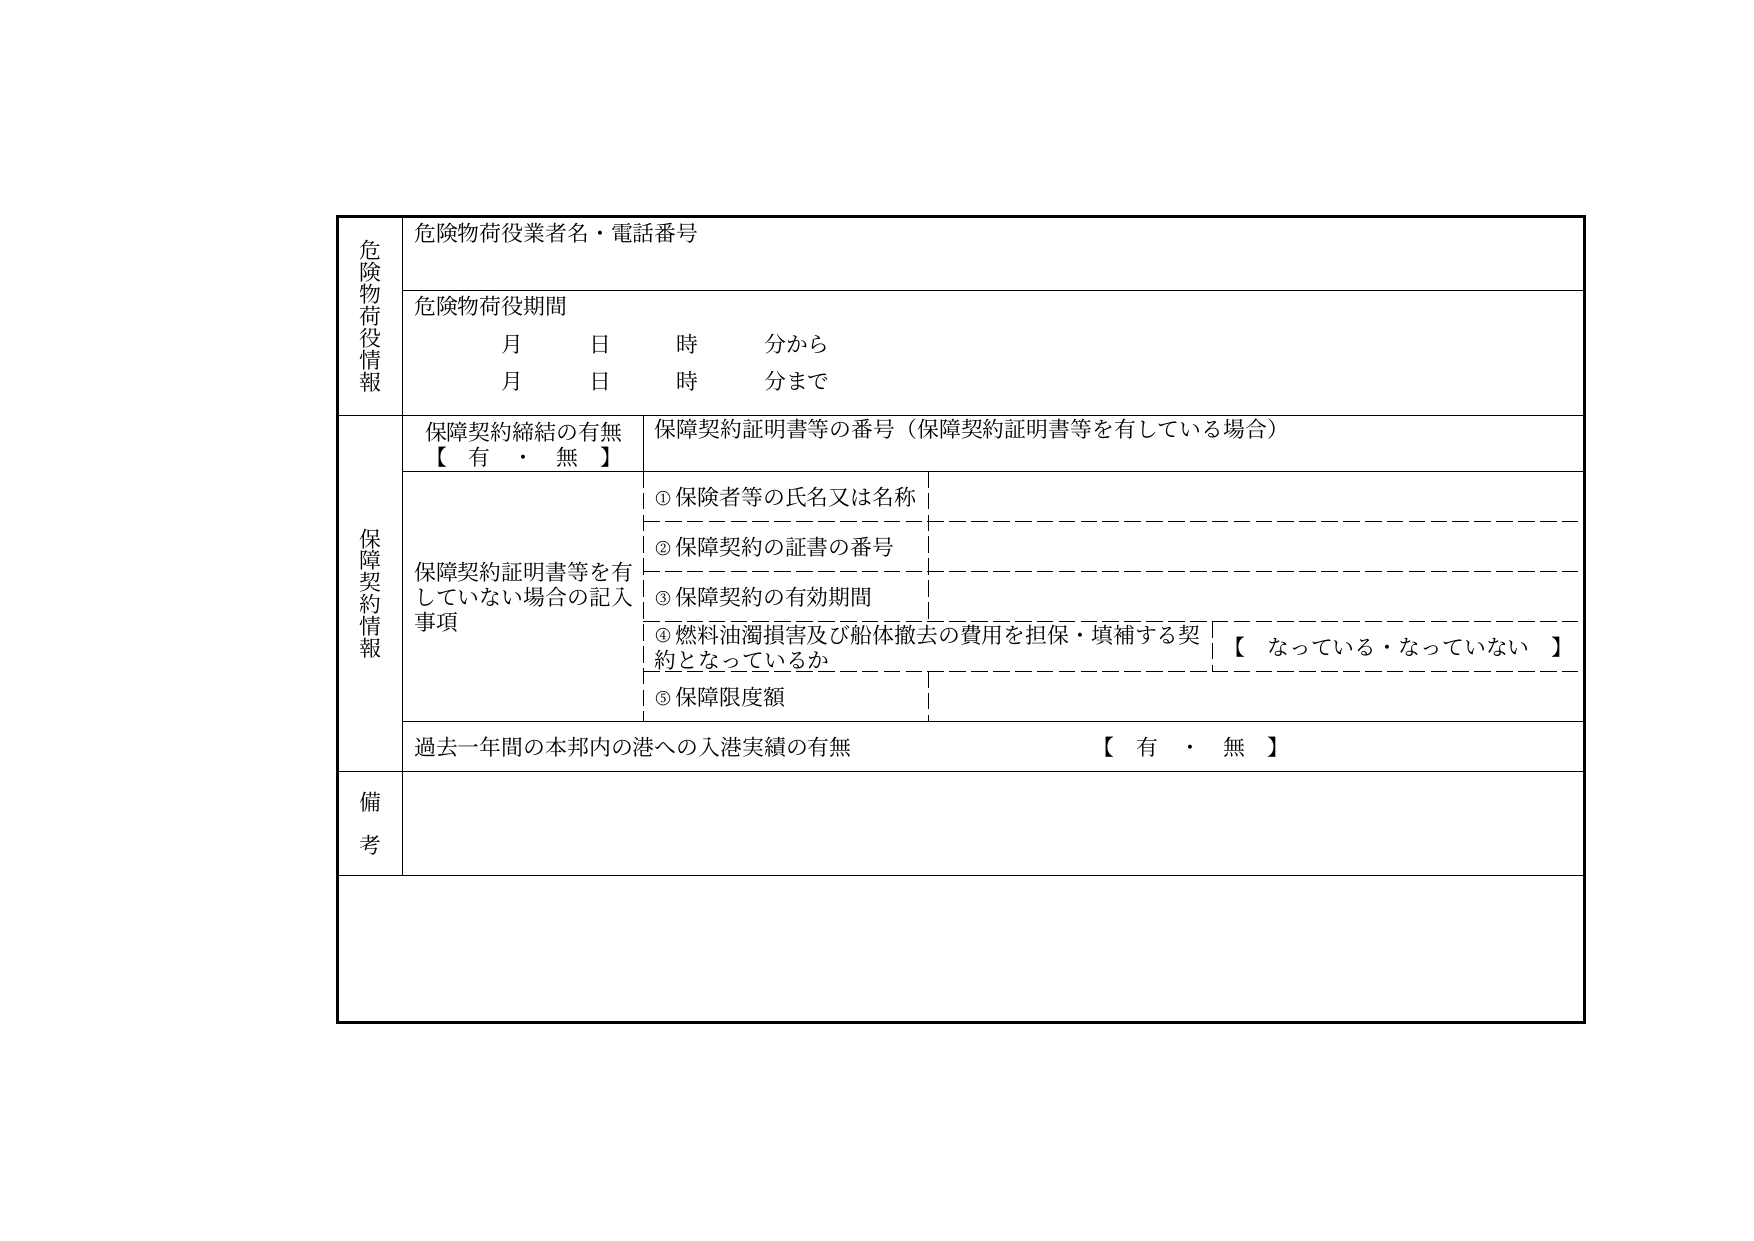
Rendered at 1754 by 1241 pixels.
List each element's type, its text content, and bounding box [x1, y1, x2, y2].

table_cell 危険物荷役期間 月 日 時 分から 月 日 時 分まで [403, 291, 1583, 414]
table_cell 過去一年間の本邦内の港への入港実績の有無 【 有 ・ 無 】 [403, 722, 1583, 771]
table_cell ①保険者等の氏名又は名称 [644, 472, 928, 521]
table_header 危険物荷役業者名・電話番号 [403, 218, 1583, 289]
table_cell 備 考 [339, 772, 402, 875]
table_cell 保障契約締結の有無 【 有 ・ 無 】 [403, 416, 643, 471]
table_cell [928, 472, 1583, 521]
table_cell [928, 671, 1583, 721]
table_cell 保障契約証明書等を有していない場合の記入事項 [403, 472, 643, 721]
table_cell [339, 876, 1583, 1021]
table_header 危険物荷役情報 [339, 218, 402, 414]
table_cell ④燃料油濁損害及び船体撤去の費用を担保・填補する契約となっているか [644, 621, 1212, 671]
table_cell [928, 571, 1583, 621]
table_cell 【 なっている・なっていない 】 [1213, 621, 1583, 671]
table_cell 保障契約情報 [339, 416, 402, 771]
table_cell ③保障契約の有効期間 [644, 571, 928, 621]
table_cell [403, 772, 1583, 875]
table_cell 保障契約証明書等の番号（保障契約証明書等を有している場合） [644, 416, 1583, 471]
table_cell ⑤保障限度額 [644, 671, 928, 721]
table_cell ②保障契約の証書の番号 [644, 521, 928, 571]
table_cell [928, 521, 1583, 571]
